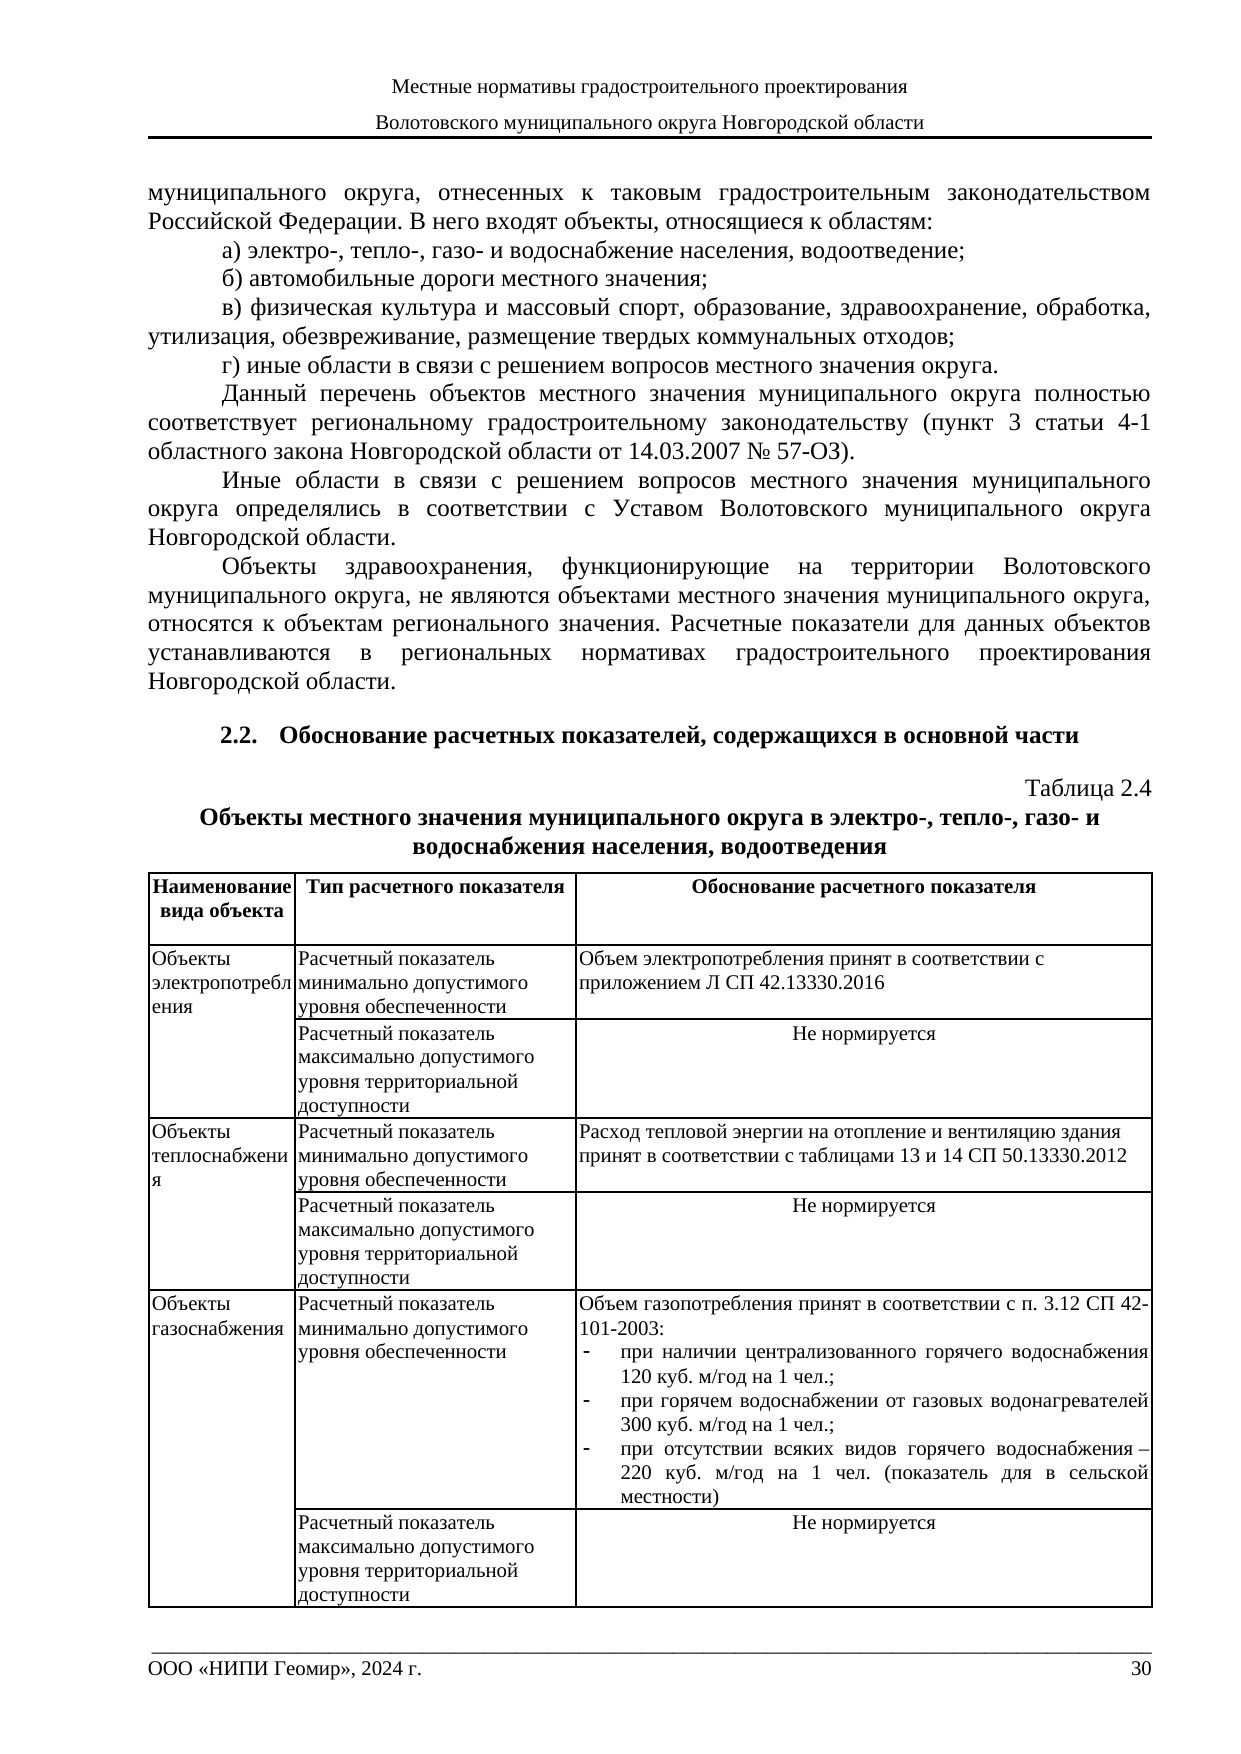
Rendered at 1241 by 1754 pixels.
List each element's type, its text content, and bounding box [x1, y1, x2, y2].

table_cell Объем газопотребления принят в соответствии с п. 3.12 СП 42-101-2003: при наличии централизованного горячего водоснабжения 120 куб. м/год на 1 чел.; при горячем водоснабжении от газовых водонагревателей 300 куб. м/год на 1 чел.; при отсутствии всяких видов горячего водоснабжения – 220 куб. м/год на 1 чел. (показатель для в сельской местности) [577, 1291, 1151, 1508]
text а) электро-, тепло-, газо- и водоснабжение населения, водоотведение; [148, 235, 1152, 263]
table_cell Расчетный показатель минимально допустимого уровня обеспеченности [296, 1119, 575, 1191]
table_cell Не нормируется [577, 1510, 1151, 1606]
table_cell Расчетный показатель максимально допустимого уровня территориальной доступности [296, 1193, 575, 1289]
text в) физическая культура и массовый спорт, образование, здравоохранение, обработка, утилизация, обезвреживание, размещение твердых коммунальных отходов; [148, 292, 1152, 350]
subtitle Обоснование расчетных показателей, содержащихся в основной части [148, 720, 1152, 748]
text Таблица 2.4 [148, 773, 1152, 802]
table_cell Расход тепловой энергии на отопление и вентиляцию здания принят в соответствии с таблицами 13 и 14 СП 50.13330.2012 [577, 1119, 1151, 1191]
table_header Обоснование расчетного показателя [577, 874, 1151, 944]
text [148, 177, 1152, 235]
text б) автомобильные дороги местного значения; [148, 263, 1152, 292]
table_cell Объекты электропотребления [150, 946, 294, 1117]
text Объекты здравоохранения, функционирующие на территории Волотовского муниципального округа, не являются объектами местного значения муниципального округа, относятся к объектам регионального значения. Расчетные показатели для данных объектов устанавливаются в региональных нормативах градостроительного проектирования Новгородской области. [148, 551, 1152, 695]
table_cell Расчетный показатель максимально допустимого уровня территориальной доступности [296, 1020, 575, 1117]
table_header Тип расчетного показателя [296, 874, 575, 944]
table_cell Расчетный показатель минимально допустимого уровня обеспеченности [296, 946, 575, 1018]
table_cell Не нормируется [577, 1020, 1151, 1117]
table_cell Не нормируется [577, 1193, 1151, 1289]
text Иные области в связи с решением вопросов местного значения муниципального округа определялись в соответствии с Уставом Волотовского муниципального округа Новгородской области. [148, 465, 1152, 551]
text г) иные области в связи с решением вопросов местного значения округа. [148, 350, 1152, 378]
table_cell Объекты газоснабжения [150, 1291, 294, 1606]
text Данный перечень объектов местного значения муниципального округа полностью соответствует региональному градостроительному законодательству (пункт 3 статьи 4-1 областного закона Новгородской области от 14.03.2007 № 57-ОЗ). [148, 378, 1152, 465]
table_cell Расчетный показатель максимально допустимого уровня территориальной доступности [296, 1510, 575, 1606]
subtitle Объекты местного значения муниципального округа в электро-, тепло-, газо- и водоснабжения населения, водоотведения [148, 802, 1152, 860]
table_cell Объекты теплоснабжения [150, 1119, 294, 1289]
table_header Наименование вида объекта [150, 874, 294, 944]
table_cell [296, 1291, 575, 1508]
table_cell Объем электропотребления принят в соответствии с приложением Л СП 42.13330.2016 [577, 946, 1151, 1018]
